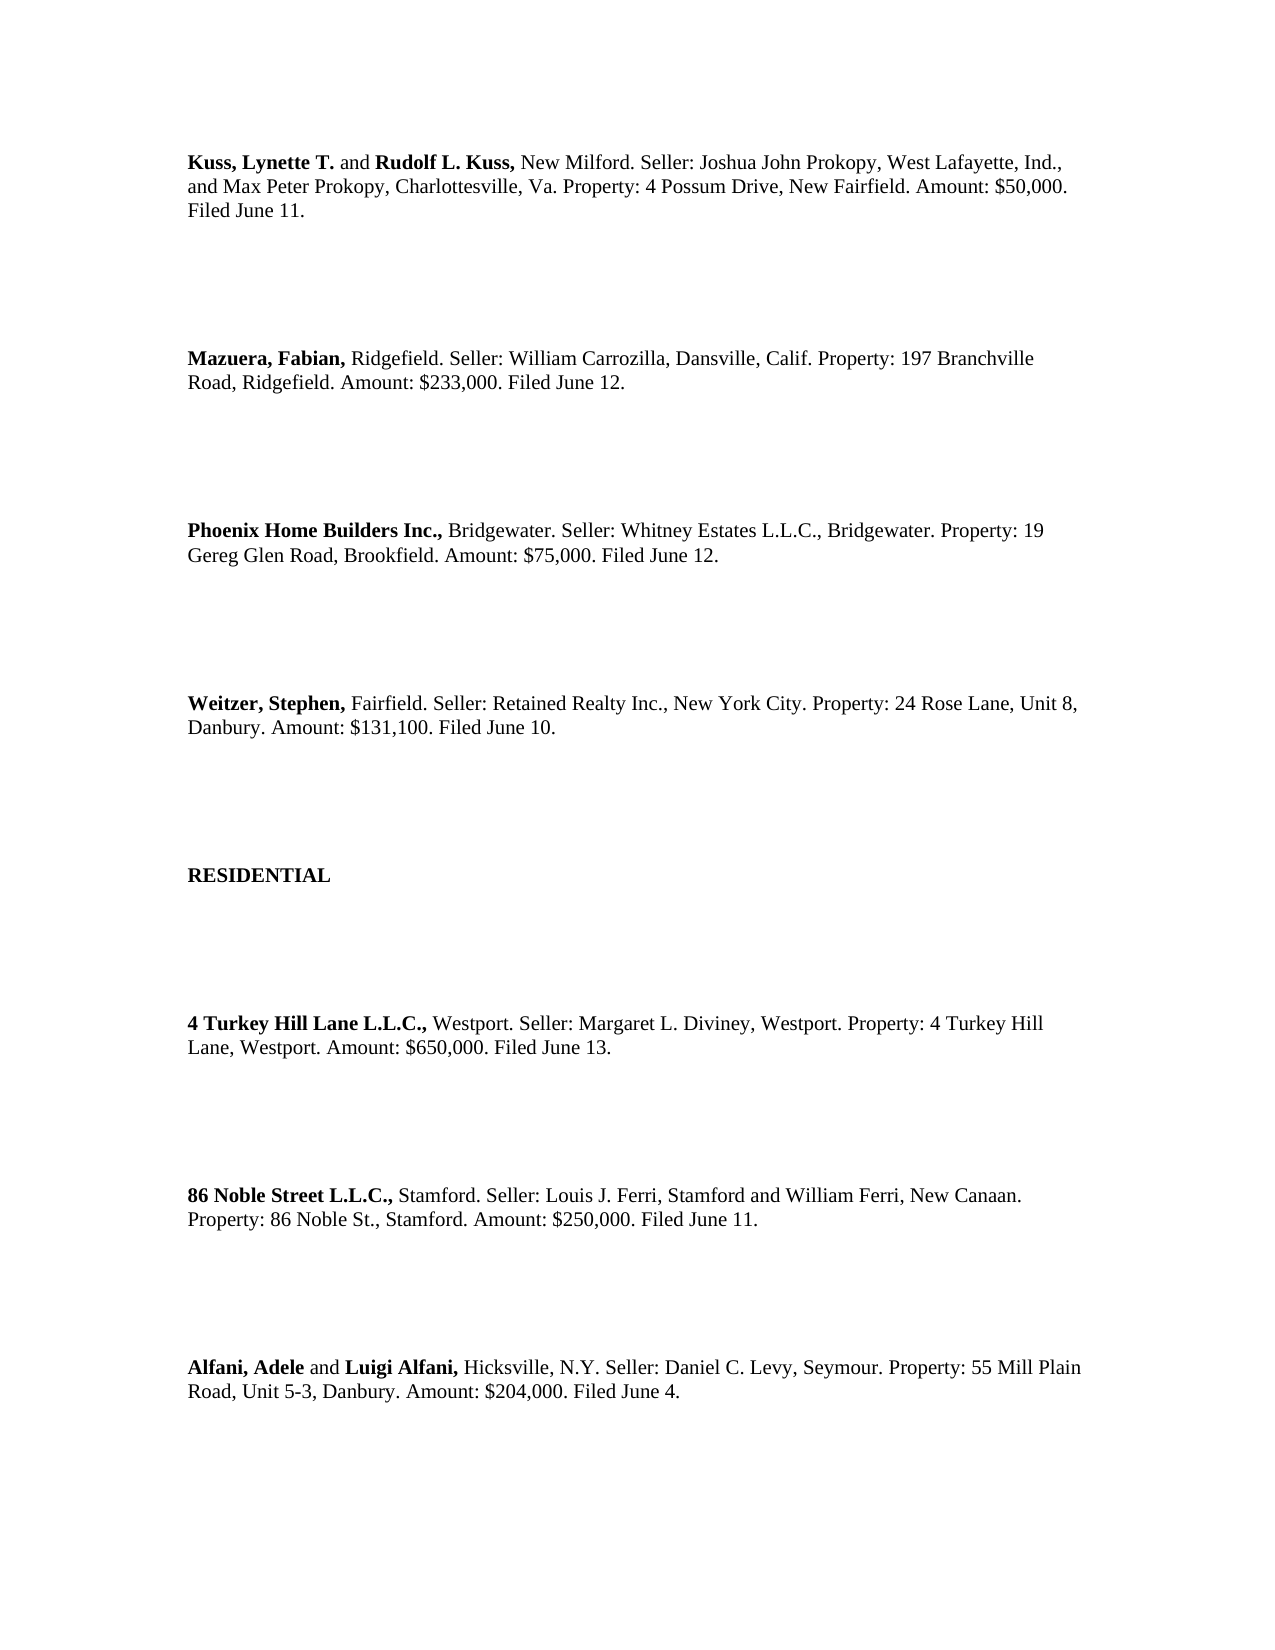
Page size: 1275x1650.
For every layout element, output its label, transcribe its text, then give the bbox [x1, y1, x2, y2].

text Phoenix Home Builders Inc., Bridgewater. Seller: Whitney Estates L.L.C., Bridgewater. Property: 19 Gereg Glen Road, Brookfield. Amount: $75,000. Filed June 12. [187, 518, 1087, 567]
text 4 Turkey Hill Lane L.L.C., Westport. Seller: Margaret L. Diviney, Westport. Property: 4 Turkey Hill Lane, Westport. Amount: $650,000. Filed June 13. [187, 1011, 1087, 1059]
text RESIDENTIAL [187, 863, 1087, 887]
text 86 Noble Street L.L.C., Stamford. Seller: Louis J. Ferri, Stamford and William Ferri, New Canaan. Property: 86 Noble St., Stamford. Amount: $250,000. Filed June 11. [187, 1183, 1087, 1231]
text Mazuera, Fabian, Ridgefield. Seller: William Carrozilla, Dansville, Calif. Property: 197 Branchville Road, Ridgefield. Amount: $233,000. Filed June 12. [187, 346, 1087, 394]
text Alfani, Adele and Luigi Alfani, Hicksville, N.Y. Seller: Daniel C. Levy, Seymour. Property: 55 Mill Plain Road, Unit 5-3, Danbury. Amount: $204,000. Filed June 4. [187, 1355, 1087, 1403]
text Weitzer, Stephen, Fairfield. Seller: Retained Realty Inc., New York City. Property: 24 Rose Lane, Unit 8, Danbury. Amount: $131,100. Filed June 10. [187, 691, 1087, 739]
text Kuss, Lynette T. and Rudolf L. Kuss, New Milford. Seller: Joshua John Prokopy, West Lafayette, Ind., and Max Peter Prokopy, Charlottesville, Va. Property: 4 Possum Drive, New Fairfield. Amount: $50,000. Filed June 11. [187, 150, 1087, 222]
